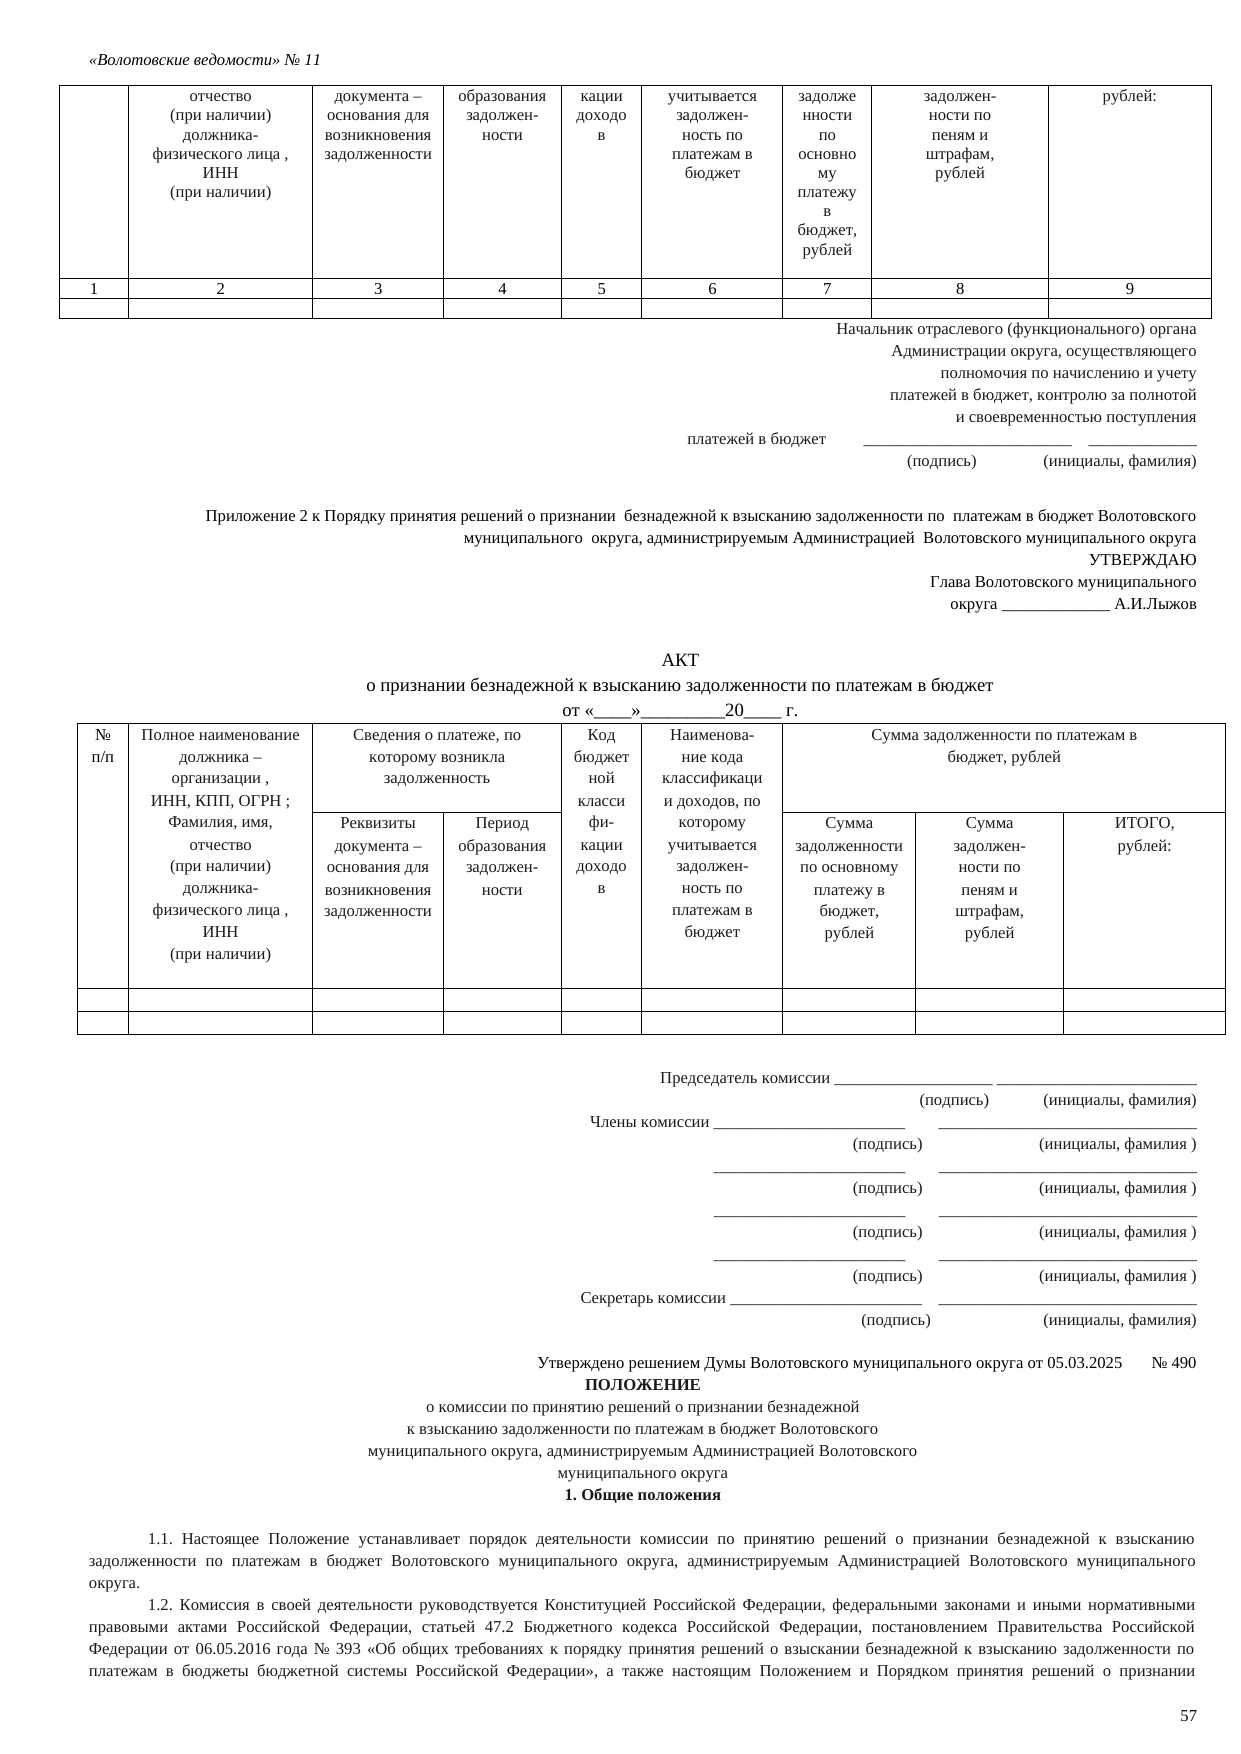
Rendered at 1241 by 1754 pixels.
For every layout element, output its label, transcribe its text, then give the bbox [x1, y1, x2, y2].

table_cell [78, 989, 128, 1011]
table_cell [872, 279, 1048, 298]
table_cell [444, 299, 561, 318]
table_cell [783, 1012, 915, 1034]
text _______________________ _______________________________ [89, 1156, 1197, 1175]
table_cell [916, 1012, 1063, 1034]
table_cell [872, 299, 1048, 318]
text муниципального округа [89, 1463, 1197, 1482]
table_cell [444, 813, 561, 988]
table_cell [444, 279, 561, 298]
text УТВЕРЖДАЮ [89, 550, 1197, 569]
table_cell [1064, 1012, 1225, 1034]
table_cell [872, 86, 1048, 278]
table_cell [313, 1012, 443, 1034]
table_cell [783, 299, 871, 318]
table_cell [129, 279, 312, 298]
text (подпись) (инициалы, фамилия ) [89, 1266, 1197, 1285]
text (подпись) (инициалы, фамилия ) [89, 1134, 1197, 1153]
text АКТ [89, 649, 1197, 671]
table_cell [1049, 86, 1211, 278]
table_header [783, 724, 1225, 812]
text о комиссии по принятию решений о признании безнадежной [89, 1397, 1197, 1416]
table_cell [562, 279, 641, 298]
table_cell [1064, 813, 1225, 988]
text _______________________ _______________________________ [89, 1244, 1197, 1263]
text (подпись) (инициалы, фамилия) [89, 1310, 1197, 1329]
text Председатель комиссии ___________________ ________________________ [89, 1068, 1197, 1087]
text о признании безнадежной к взысканию задолженности по платежам в бюджет [89, 674, 1197, 695]
text (подпись) (инициалы, фамилия) [89, 1090, 1197, 1109]
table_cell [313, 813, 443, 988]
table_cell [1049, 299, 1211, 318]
text _______________________ _______________________________ [89, 1200, 1197, 1219]
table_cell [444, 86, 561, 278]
text (подпись) (инициалы, фамилия ) [89, 1178, 1197, 1197]
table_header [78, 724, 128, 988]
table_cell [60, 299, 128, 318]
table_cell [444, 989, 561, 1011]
text платежей в бюджет _________________________ _____________ [89, 429, 1197, 448]
text Cекретарь комиссии _______________________ _______________________________ [89, 1288, 1197, 1307]
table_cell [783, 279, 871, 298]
text Члены комиссии _______________________ _______________________________ [89, 1112, 1197, 1131]
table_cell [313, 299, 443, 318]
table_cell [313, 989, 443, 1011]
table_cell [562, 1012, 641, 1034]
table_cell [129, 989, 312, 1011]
text и своевременностью поступления [89, 407, 1197, 426]
text муниципального округа, администрируемым Администрацией Волотовского [89, 1441, 1197, 1460]
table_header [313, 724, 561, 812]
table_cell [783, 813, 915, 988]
text (подпись) (инициалы, фамилия) [89, 451, 1197, 470]
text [89, 1594, 1197, 1680]
text 1.1. Настоящее Положение устанавливает порядок деятельности комиссии по принятию решений о признании безнадежной к взысканию задолженности по платежам в бюджет Волотовского муниципального округа, администрируемым Администрацией Волотовского муниципального округа. [89, 1529, 1197, 1592]
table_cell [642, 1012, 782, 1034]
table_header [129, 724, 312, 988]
text Начальник отраслевого (функционального) органа [89, 319, 1197, 338]
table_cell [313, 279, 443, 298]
text ПОЛОЖЕНИЕ [89, 1375, 1197, 1394]
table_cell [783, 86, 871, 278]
text (подпись) (инициалы, фамилия ) [89, 1222, 1197, 1241]
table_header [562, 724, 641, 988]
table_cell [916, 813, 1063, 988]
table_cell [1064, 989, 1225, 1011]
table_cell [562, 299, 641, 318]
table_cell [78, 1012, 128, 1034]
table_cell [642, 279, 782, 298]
text Администрации округа, осуществляющего [89, 341, 1197, 360]
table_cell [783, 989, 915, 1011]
text от «____»_________20____ г. [89, 698, 1197, 720]
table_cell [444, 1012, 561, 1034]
text Утверждено решением Думы Волотовского муниципального округа от 05.03.2025 № 490 [89, 1353, 1197, 1372]
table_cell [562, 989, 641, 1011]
text округа _____________ А.И.Лыжов [89, 594, 1197, 613]
text 1. Общие положения [89, 1485, 1197, 1504]
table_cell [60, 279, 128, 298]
text Приложение 2 к Порядку принятия решений о признании безнадежной к взысканию задолженности по платежам в бюджет Волотовского муниципального округа, администрируемым Администрацией Волотовского муниципального округа [89, 506, 1197, 547]
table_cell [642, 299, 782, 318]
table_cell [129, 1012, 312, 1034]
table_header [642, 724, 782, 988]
text к взысканию задолженности по платежам в бюджет Волотовского [89, 1419, 1197, 1438]
text платежей в бюджет, контролю за полнотой [89, 385, 1197, 404]
text полномочия по начислению и учету [89, 363, 1197, 382]
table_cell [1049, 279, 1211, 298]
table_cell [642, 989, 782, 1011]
text Глава Волотовского муниципального [89, 572, 1197, 591]
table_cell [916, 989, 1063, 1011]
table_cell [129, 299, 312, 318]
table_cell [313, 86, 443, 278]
